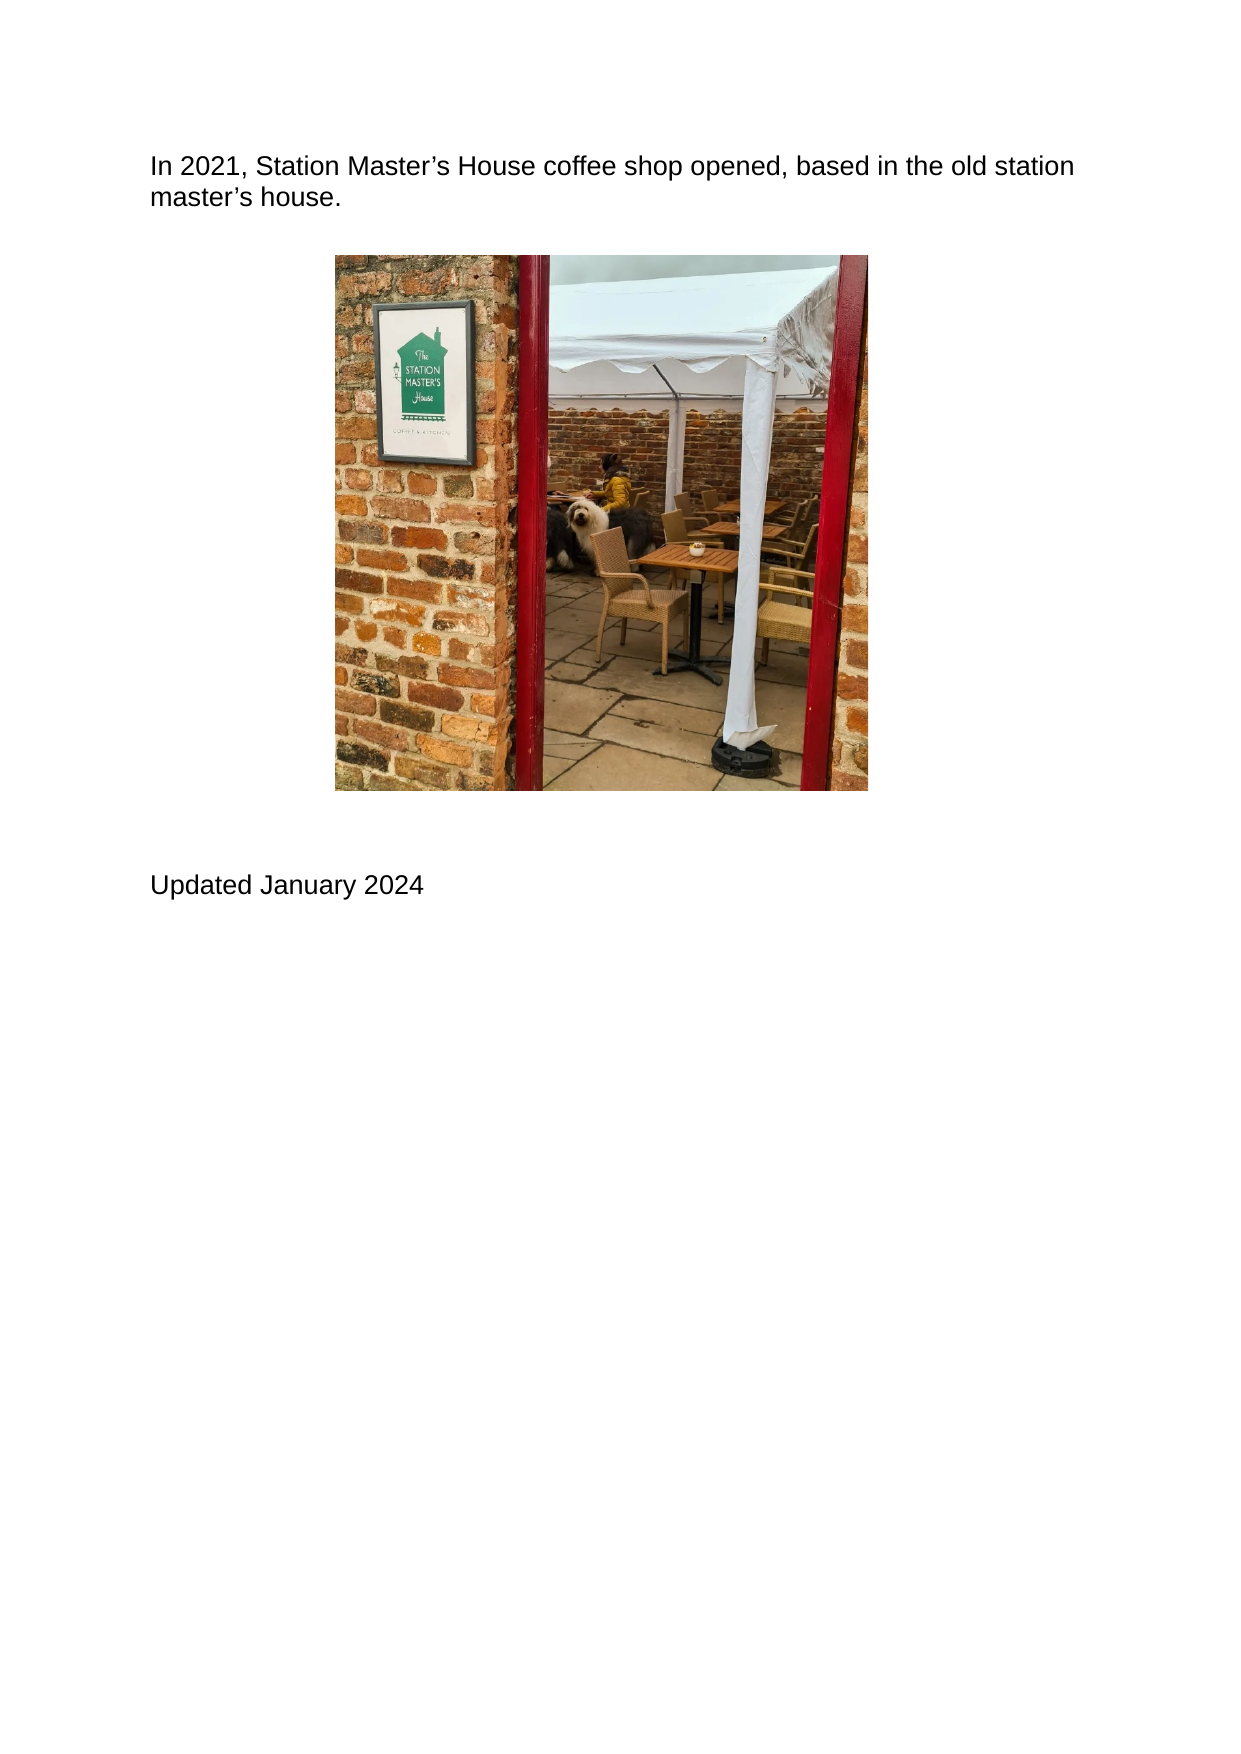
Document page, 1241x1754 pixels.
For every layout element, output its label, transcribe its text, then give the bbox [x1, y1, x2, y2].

picture [333, 161, 868, 696]
text Updated January 2024 [150, 775, 1090, 806]
